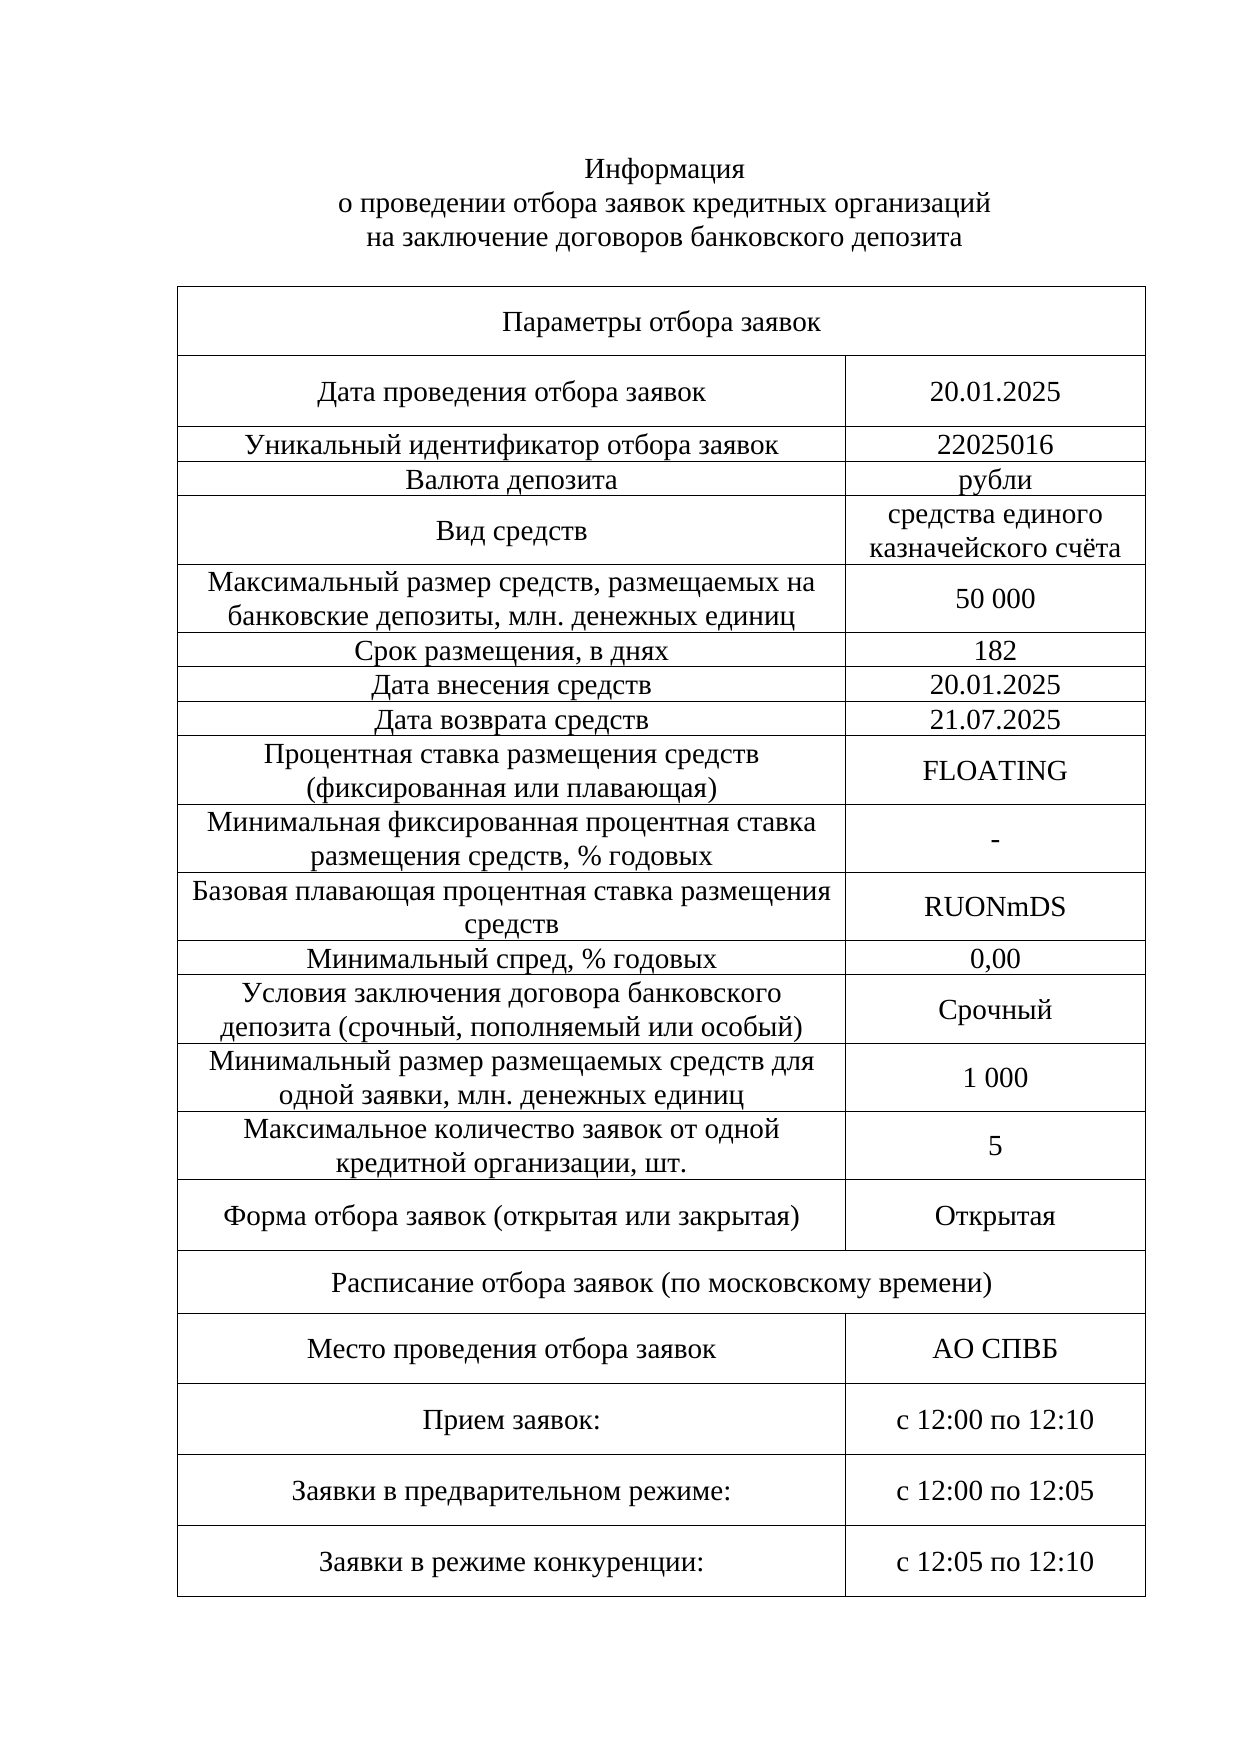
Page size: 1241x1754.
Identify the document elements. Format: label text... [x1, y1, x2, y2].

table_cell 0,00 [846, 941, 1145, 974]
table_cell FLOATING [846, 736, 1145, 803]
table_cell Минимальная фиксированная процентная ставка размещения средств, % годовых [178, 805, 845, 872]
table_cell с 12:00 по 12:10 [846, 1384, 1145, 1454]
table_cell 20.01.2025 [846, 356, 1145, 426]
table_cell Условия заключения договора банковского депозита (срочный, пополняемый или особый) [178, 975, 845, 1042]
table_cell 21.07.2025 [846, 702, 1145, 735]
table_cell Уникальный идентификатор отбора заявок [178, 427, 845, 461]
table_cell средства единого казначейского счёта [846, 496, 1145, 563]
table_cell Форма отбора заявок (открытая или закрытая) [178, 1180, 845, 1249]
table_cell 20.01.2025 [846, 667, 1145, 701]
table_cell АО СПВБ [846, 1314, 1145, 1383]
table_cell Дата возврата средств [178, 702, 845, 735]
table_cell Расписание отбора заявок (по московскому времени) [178, 1251, 1145, 1312]
table_cell Срочный [846, 975, 1145, 1042]
text Информация [177, 152, 1152, 185]
table_cell Прием заявок: [178, 1384, 845, 1454]
table_cell RUONmDS [846, 873, 1145, 940]
text на заключение договоров банковского депозита [177, 219, 1152, 252]
table_cell Открытая [846, 1180, 1145, 1249]
table_cell с 12:05 по 12:10 [846, 1526, 1145, 1596]
table_cell Дата проведения отбора заявок [178, 356, 845, 426]
table_cell Место проведения отбора заявок [178, 1314, 845, 1383]
table_header Параметры отбора заявок [178, 287, 1145, 355]
table_cell Заявки в режиме конкуренции: [178, 1526, 845, 1596]
table_cell с 12:00 по 12:05 [846, 1455, 1145, 1525]
table_cell - [846, 805, 1145, 872]
table_cell Заявки в предварительном режиме: [178, 1455, 845, 1525]
table_cell 22025016 [846, 427, 1145, 461]
table_cell Дата внесения средств [178, 667, 845, 701]
table_cell 1 000 [846, 1044, 1145, 1111]
table_cell 182 [846, 633, 1145, 666]
table_cell рубли [846, 462, 1145, 495]
table_cell Вид средств [178, 496, 845, 563]
table_cell 5 [846, 1112, 1145, 1179]
table_cell Базовая плавающая процентная ставка размещения средств [178, 873, 845, 940]
table_cell Валюта депозита [178, 462, 845, 495]
text о проведении отбора заявок кредитных организаций [177, 185, 1152, 219]
table_cell Минимальный спред, % годовых [178, 941, 845, 974]
table_cell Максимальный размер средств, размещаемых на банковские депозиты, млн. денежных единиц [178, 565, 845, 632]
table_cell Процентная ставка размещения средств (фиксированная или плавающая) [178, 736, 845, 803]
table_cell Срок размещения, в днях [178, 633, 845, 666]
table_cell 50 000 [846, 565, 1145, 632]
table_cell Минимальный размер размещаемых средств для одной заявки, млн. денежных единиц [178, 1044, 845, 1111]
table_cell Максимальное количество заявок от одной кредитной организации, шт. [178, 1112, 845, 1179]
